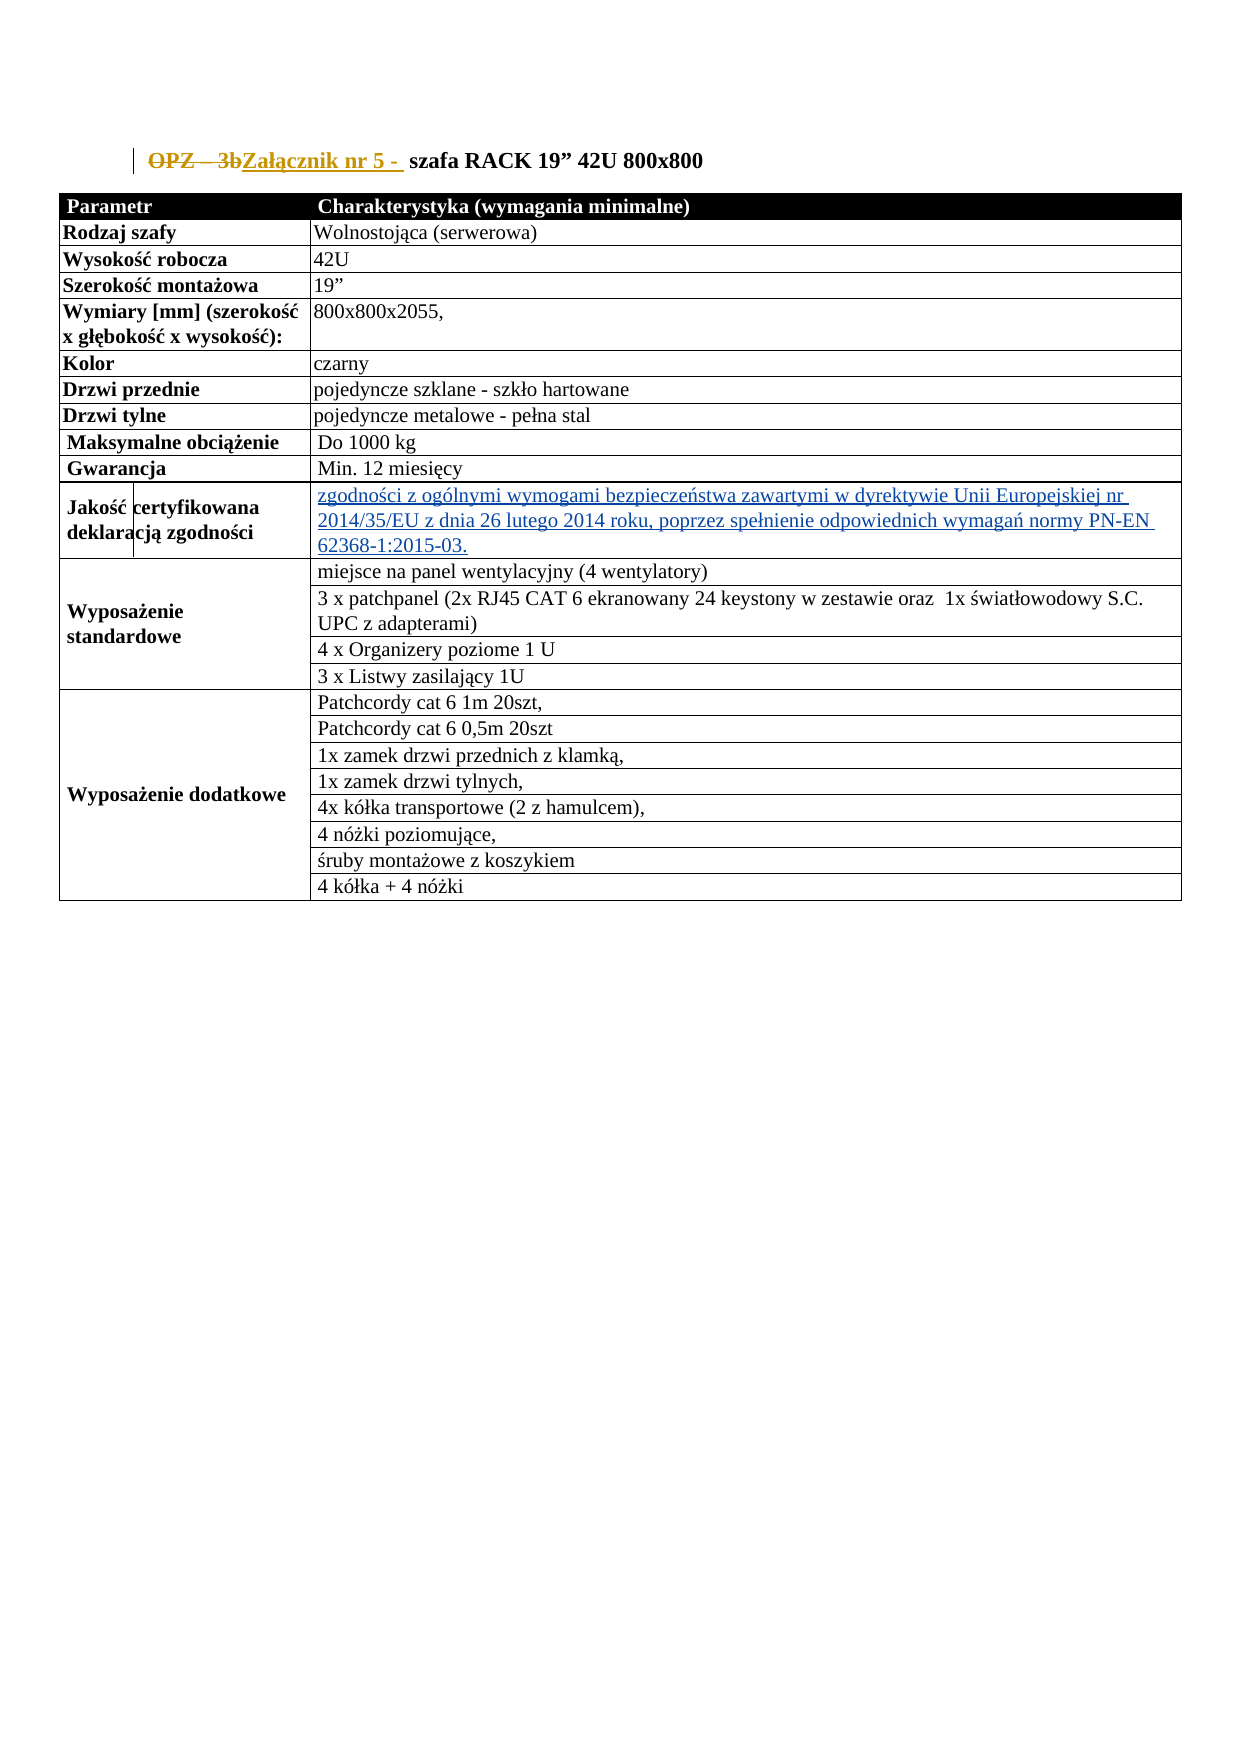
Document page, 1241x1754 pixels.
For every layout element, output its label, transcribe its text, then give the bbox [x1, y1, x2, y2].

table_cell Maksymalne obciążenie [60, 430, 310, 455]
table_cell czarny [311, 351, 1181, 376]
table_cell 4 nóżki poziomujące, [311, 822, 1181, 847]
table_cell Gwarancja [60, 456, 310, 481]
table_cell Min. 12 miesięcy [311, 456, 1181, 481]
table_cell 4x kółka transportowe (2 z hamulcem), [311, 795, 1181, 821]
table_cell Rodzaj szafy [60, 220, 310, 245]
table_cell 4 kółka + 4 nóżki [311, 874, 1181, 900]
table_cell Wymiary [mm] (szerokość x głębokość x wysokość): [60, 299, 310, 350]
table_cell Jakość certyfikowana deklaracją zgodności [60, 483, 310, 558]
table_cell 19” [311, 273, 1181, 298]
table_cell 3 x patchpanel (2x RJ45 CAT 6 ekranowany 24 keystony w zestawie oraz 1x światłowodowy S.C. UPC z adapterami) [311, 586, 1181, 636]
table_cell 3 x Listwy zasilający 1U [311, 664, 1181, 689]
table_cell Wyposażenie dodatkowe [60, 690, 310, 900]
table_cell pojedyncze szklane - szkło hartowane [311, 377, 1181, 402]
table_cell Wysokość robocza [60, 246, 310, 272]
table_cell Patchcordy cat 6 0,5m 20szt [311, 716, 1181, 742]
table_cell miejsce na panel wentylacyjny (4 wentylatory) [311, 559, 1181, 584]
table_cell Wyposażenie standardowe [60, 559, 310, 689]
table_cell Wolnostojąca (serwerowa) [311, 220, 1181, 245]
table_cell Do 1000 kg [311, 430, 1181, 455]
table_cell 42U [311, 246, 1181, 272]
text szafa RACK 19” 42U 800x800 [148, 148, 1093, 174]
table_cell Drzwi tylne [60, 404, 310, 429]
table_cell pojedyncze metalowe - pełna stal [311, 404, 1181, 429]
table_cell 4 x Organizery poziome 1 U [311, 637, 1181, 662]
table_cell Szerokość montażowa [60, 273, 310, 298]
table_cell [311, 483, 1181, 558]
table_header Charakterystyka (wymagania minimalne) [311, 194, 1181, 219]
table_cell Drzwi przednie [60, 377, 310, 402]
table_cell Patchcordy cat 6 1m 20szt, [311, 690, 1181, 715]
table_cell 800x800x2055, [311, 299, 1181, 350]
table_header Parametr [60, 194, 310, 219]
table_cell 1x zamek drzwi tylnych, [311, 769, 1181, 794]
table_cell Kolor [60, 351, 310, 376]
table_cell śruby montażowe z koszykiem [311, 848, 1181, 873]
table_cell 1x zamek drzwi przednich z klamką, [311, 743, 1181, 768]
